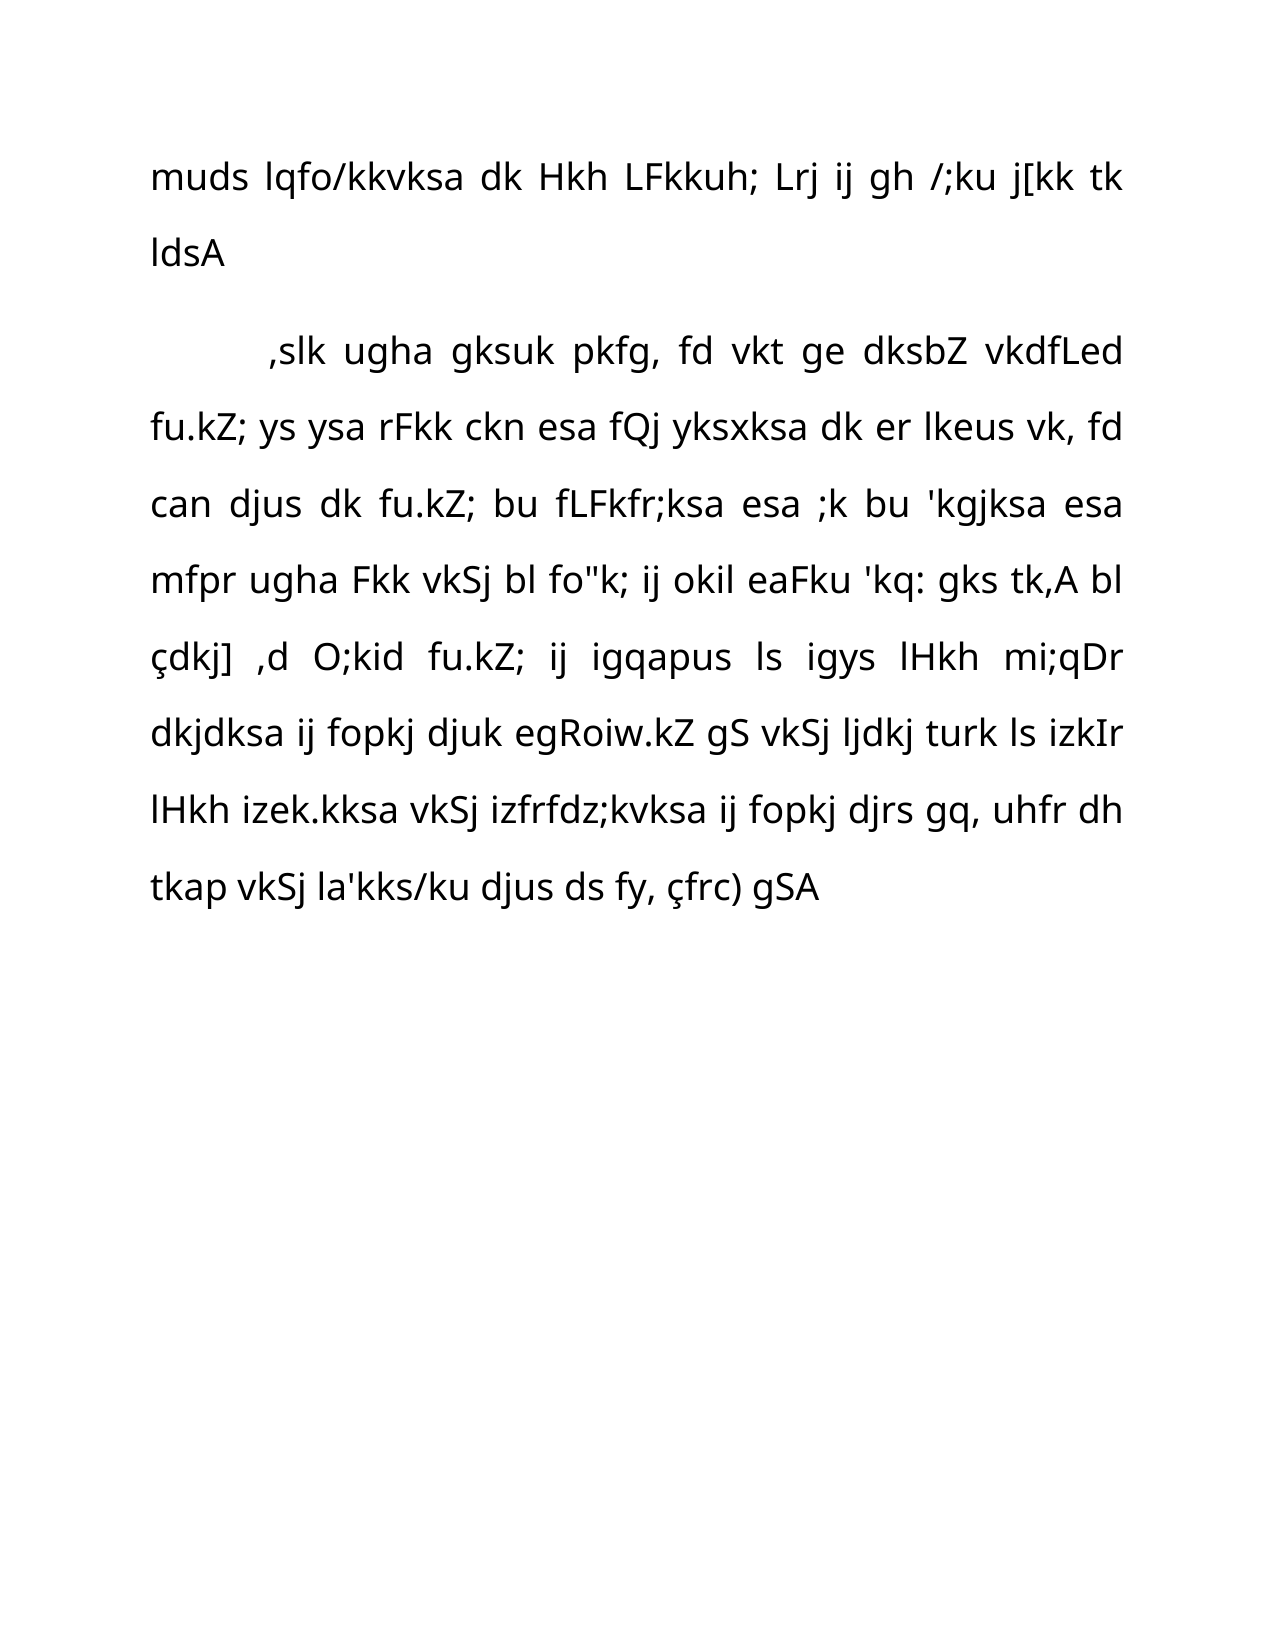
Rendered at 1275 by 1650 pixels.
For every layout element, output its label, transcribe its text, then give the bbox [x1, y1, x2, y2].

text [150, 150, 1125, 278]
text ,slk ugha gksuk pkfg, fd vkt ge dksbZ vkdfLed fu.kZ; ys ysa rFkk ckn esa fQj yksxksa dk er lkeus vk, fd can djus dk fu.kZ; bu fLFkfr;ksa esa ;k bu 'kgjksa esa mfpr ugha Fkk vkSj bl fo"k; ij okil eaFku 'kq: gks tk,A bl çdkj] ,d O;kid fu.kZ; ij igqapus ls igys lHkh mi;qDr dkjdksa ij fopkj djuk egRoiw.kZ gS vkSj ljdkj turk ls izkIr lHkh izek.kksa vkSj izfrfdz;kvksa ij fopkj djrs gq, uhfr dh tkap vkSj la'kks/ku djus ds fy, çfrc) gSA [150, 324, 1125, 911]
